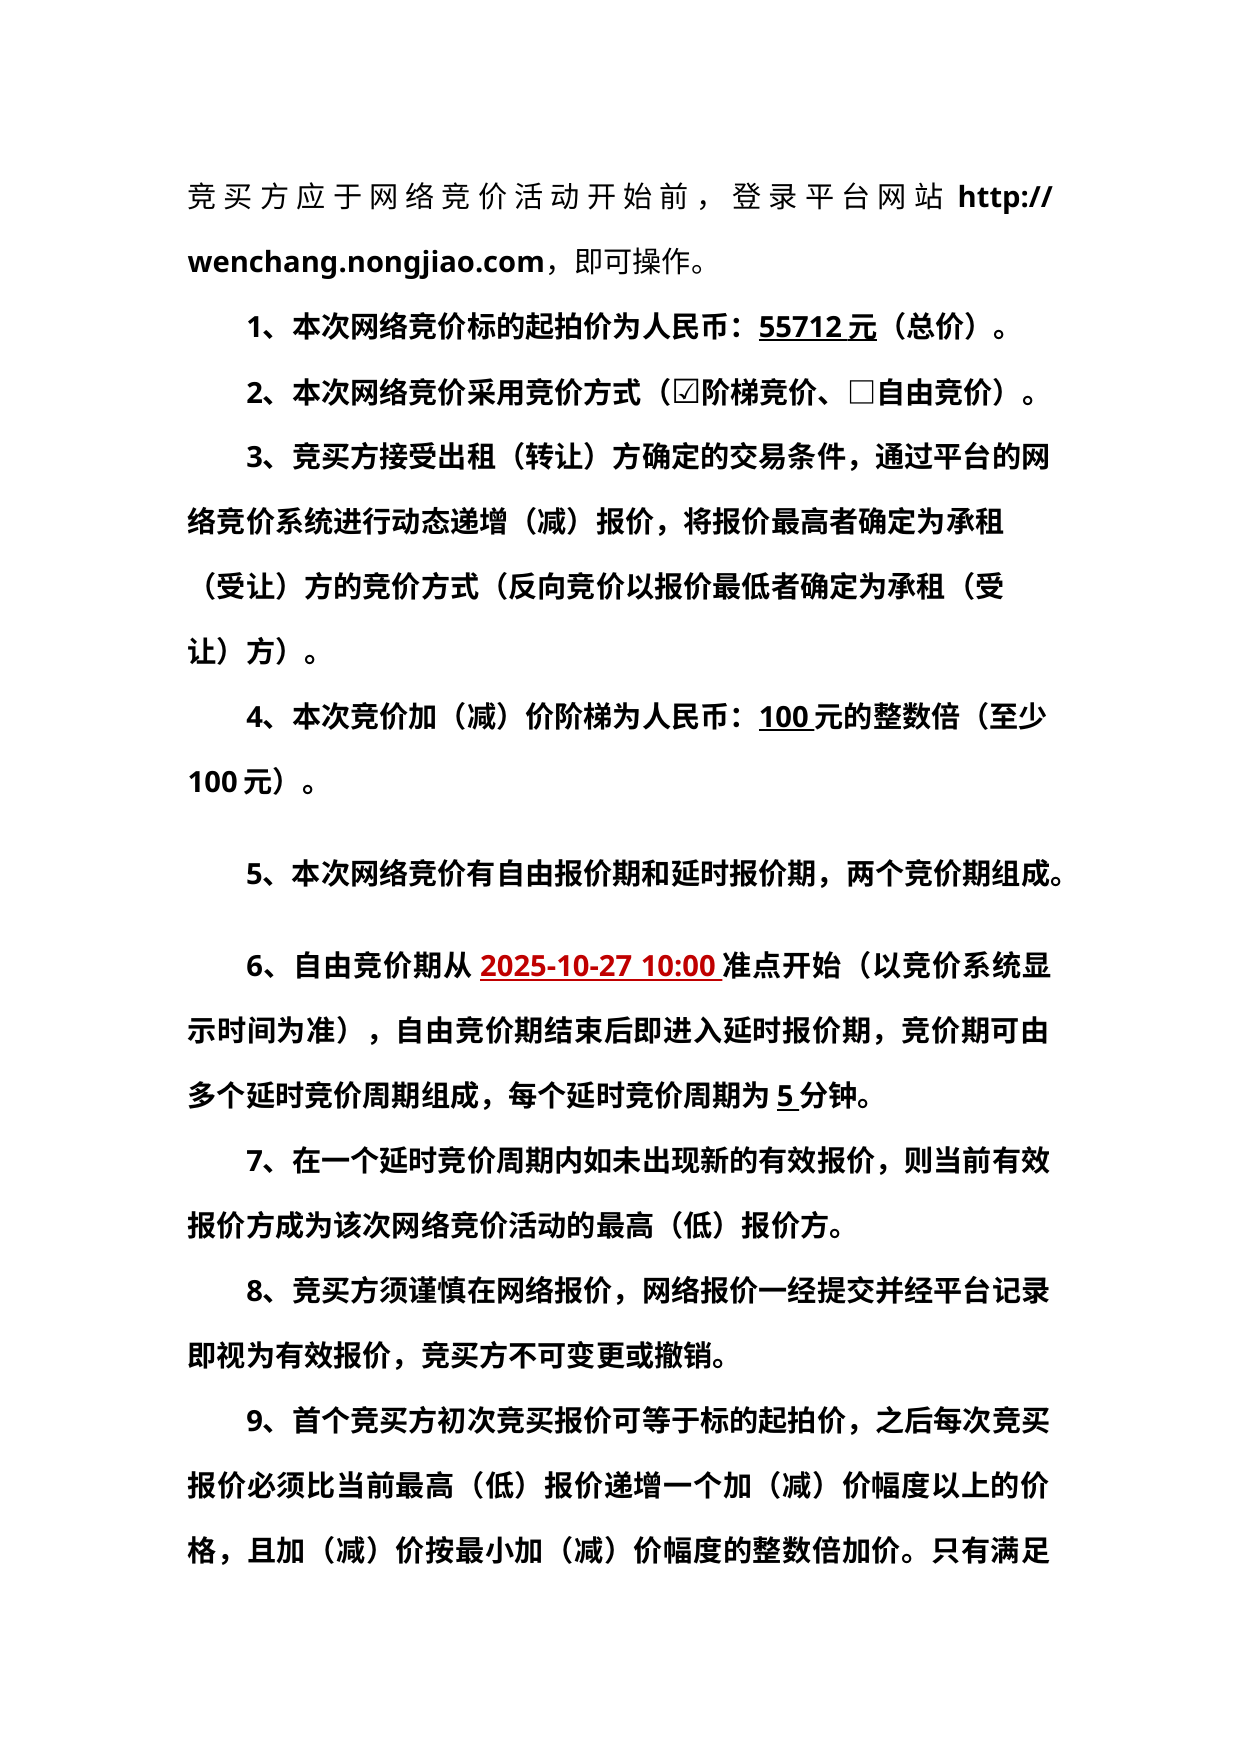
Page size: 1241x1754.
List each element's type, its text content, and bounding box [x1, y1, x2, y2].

text 6、自由竞价期从2025-10-27 10:00准点开始（以竞价系统显示时间为准），自由竞价期结束后即进入延时报价期，竞价期可由多个延时竞价周期组成，每个延时竞价周期为5分钟。 [187, 931, 1053, 1126]
text 3、竞买方接受出租（转让）方确定的交易条件，通过平台的网络竞价系统进行动态递增（减）报价，将报价最高者确定为承租（受让）方的竞价方式（反向竞价以报价最低者确定为承租（受让）方）。 [187, 422, 1053, 682]
text 8、竞买方须谨慎在网络报价，网络报价一经提交并经平台记录即视为有效报价，竞买方不可变更或撤销。 [187, 1256, 1053, 1386]
text 7、在一个延时竞价周期内如未出现新的有效报价，则当前有效报价方成为该次网络竞价活动的最高（低）报价方。 [187, 1126, 1053, 1256]
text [187, 1386, 1053, 1581]
text 2、本次网络竞价采用竞价方式（☑阶梯竞价、□自由竞价）。 [187, 357, 1053, 422]
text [187, 162, 1053, 292]
text 4、本次竞价加（减）价阶梯为人民币：100元的整数倍（至少100元）。 [187, 682, 1053, 812]
subtitle 5、本次网络竞价有自由报价期和延时报价期，两个竞价期组成。 [246, 839, 1053, 904]
text 1、本次网络竞价标的起拍价为人民币：55712元（总价）。 [187, 292, 1053, 357]
